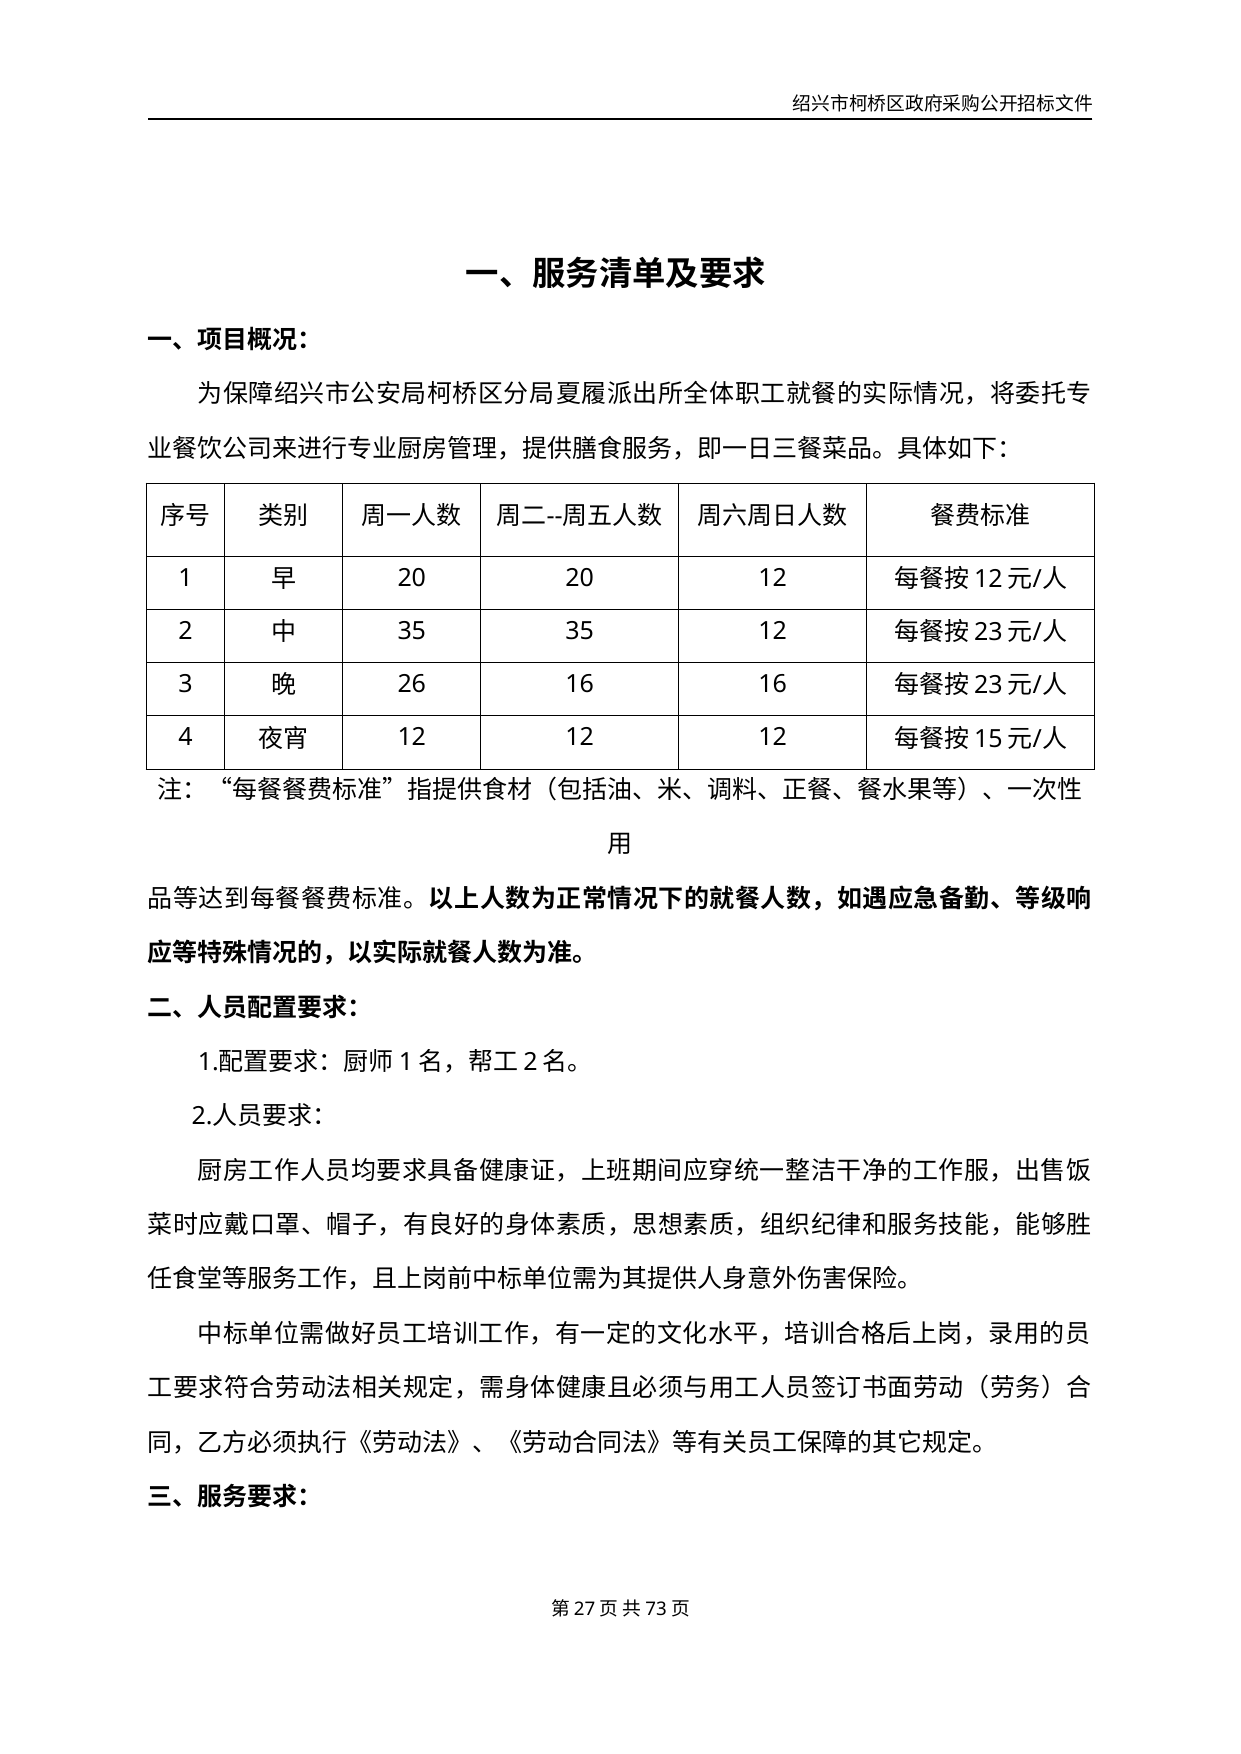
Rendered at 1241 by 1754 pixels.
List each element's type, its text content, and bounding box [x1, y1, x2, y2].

table_cell 20 [481, 557, 678, 609]
list 为保障绍兴市公安局柯桥区分局夏履派出所全体职工就餐的实际情况，将委托专业餐饮公司来进行专业厨房管理，提供膳食服务，即一日三餐菜品。具体如下： [148, 374, 1092, 464]
table_header 餐费标准 [867, 484, 1094, 556]
table_cell 12 [481, 716, 678, 768]
table_cell 16 [481, 663, 678, 715]
table_cell 2 [147, 610, 224, 662]
text 厨房工作人员均要求具备健康证，上班期间应穿统一整洁干净的工作服，出售饭菜时应戴口罩、帽子，有良好的身体素质，思想素质，组织纪律和服务技能，能够胜任食堂等服务工作，且上岗前中标单位需为其提供人身意外伤害保险。 [148, 1150, 1092, 1295]
table_cell 每餐按12元/人 [867, 557, 1094, 609]
table_cell 35 [481, 610, 678, 662]
table_header 周六周日人数 [679, 484, 866, 556]
table_cell 每餐按23元/人 [867, 610, 1094, 662]
text 2.人员要求： [191, 1096, 1092, 1132]
table_cell 每餐按15元/人 [867, 716, 1094, 768]
table_cell 晚 [225, 663, 342, 715]
table_cell 夜宵 [225, 716, 342, 768]
text 一、服务清单及要求 [148, 247, 1092, 295]
text 二、人员配置要求： [148, 987, 1092, 1023]
table_header 周二--周五人数 [481, 484, 678, 556]
text 品等达到每餐餐费标准。以上人数为正常情况下的就餐人数，如遇应急备勤、等级响应等特殊情况的，以实际就餐人数为准。 [148, 878, 1092, 969]
table_header 类别 [225, 484, 342, 556]
table_cell 每餐按23元/人 [867, 663, 1094, 715]
table_cell 中 [225, 610, 342, 662]
table_header 序号 [147, 484, 224, 556]
table_cell 20 [343, 557, 480, 609]
table_cell 12 [343, 716, 480, 768]
table_cell 1 [147, 557, 224, 609]
text 注：“每餐餐费标准”指提供食材（包括油、米、调料、正餐、餐水果等）、一次性用 [148, 770, 1092, 860]
text 中标单位需做好员工培训工作，有一定的文化水平，培训合格后上岗，录用的员工要求符合劳动法相关规定，需身体健康且必须与用工人员签订书面劳动（劳务）合同，乙方必须执行《劳动法》、《劳动合同法》等有关员工保障的其它规定。 [148, 1313, 1092, 1458]
table_cell 16 [679, 663, 866, 715]
table_cell 12 [679, 557, 866, 609]
table_cell 12 [679, 716, 866, 768]
list 三、服务要求： [148, 1476, 1092, 1513]
table_cell 早 [225, 557, 342, 609]
table_cell 12 [679, 610, 866, 662]
text 1.配置要求：厨师1名，帮工2名。 [148, 1041, 1092, 1078]
table_cell 35 [343, 610, 480, 662]
table_cell 4 [147, 716, 224, 768]
table_cell 3 [147, 663, 224, 715]
text 一、项目概况： [148, 319, 1092, 356]
table_cell 26 [343, 663, 480, 715]
table_header 周一人数 [343, 484, 480, 556]
